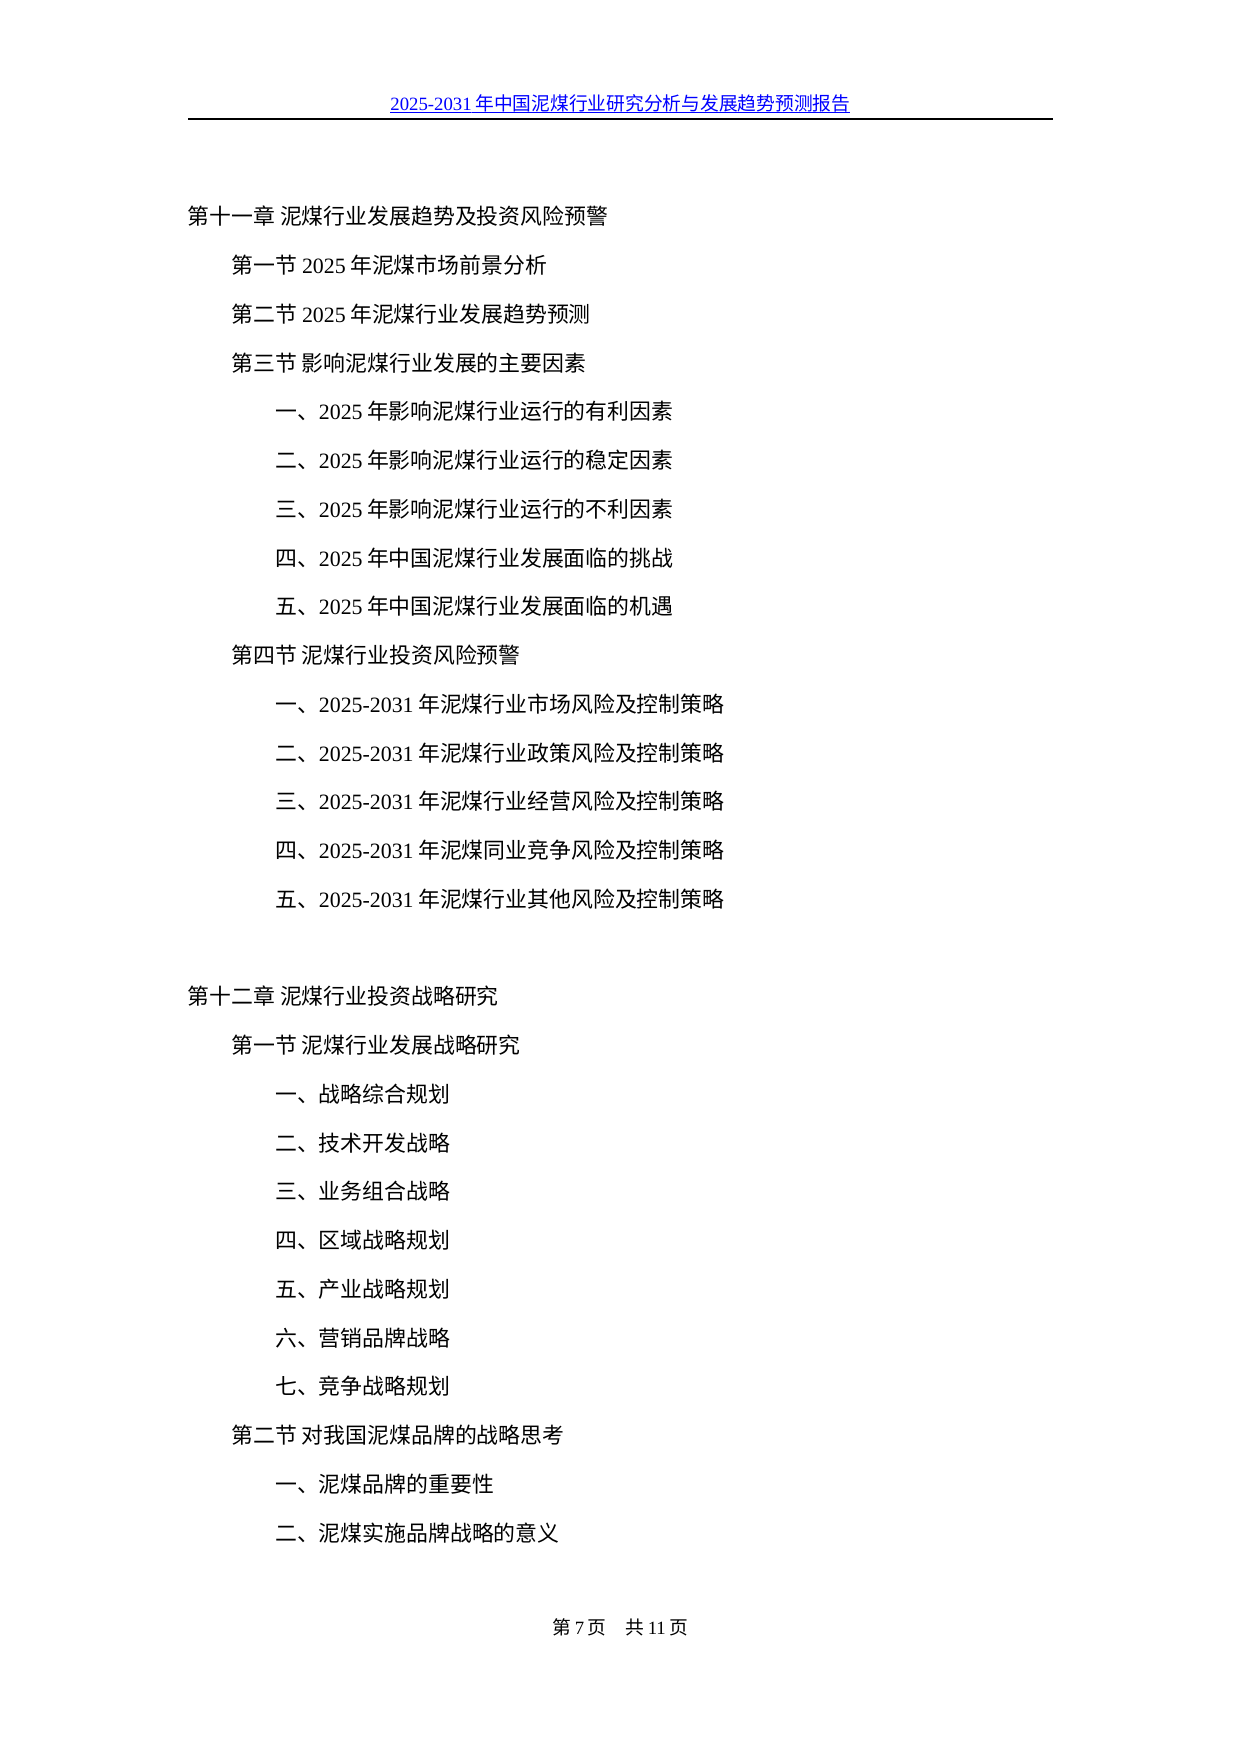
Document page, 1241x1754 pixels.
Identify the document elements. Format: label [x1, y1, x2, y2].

text [187, 150, 1053, 1548]
